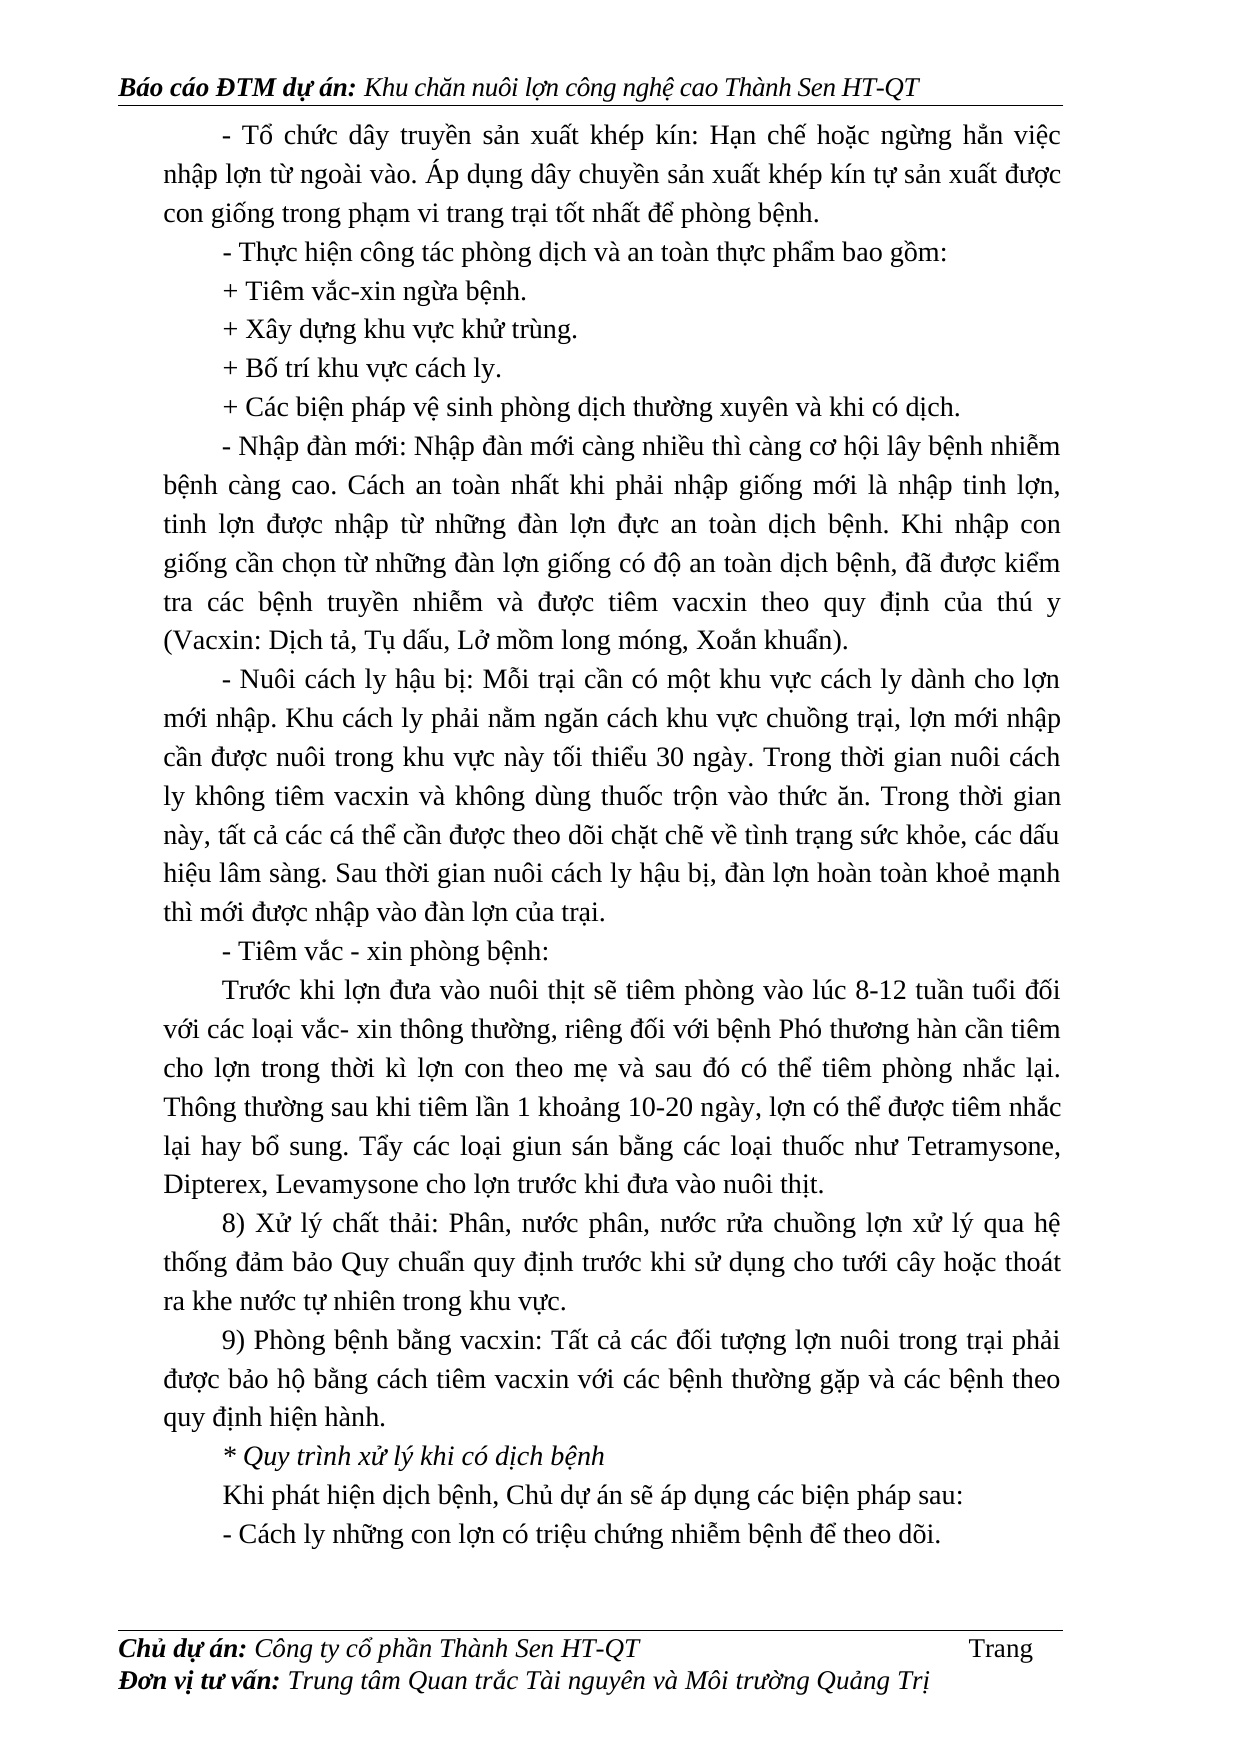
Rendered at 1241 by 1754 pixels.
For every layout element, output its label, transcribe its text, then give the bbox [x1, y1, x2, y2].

text - Nhập đàn mới: Nhập đàn mới càng nhiều thì càng cơ hội lây bệnh nhiễm bệnh càng cao. Cách an toàn nhất khi phải nhập giống mới là nhập tinh lợn, tinh lợn được nhập từ những đàn lợn đực an toàn dịch bệnh. Khi nhập con giống cần chọn từ những đàn lợn giống có độ an toàn dịch bệnh, đã được kiểm tra các bệnh truyền nhiễm và được tiêm vacxin theo quy định của thú y (Vacxin: Dịch tả, Tụ dấu, Lở mồm long móng, Xoắn khuẩn). [163, 429, 1063, 656]
text + Xây dựng khu vực khử trùng. [163, 313, 1063, 345]
text 8) Xử lý chất thải: Phân, nước phân, nước rửa chuồng lợn xử lý qua hệ thống đảm bảo Quy chuẩn quy định trước khi sử dụng cho tưới cây hoặc thoát ra khe nước tự nhiên trong khu vực. [163, 1206, 1063, 1316]
text * Quy trình xử lý khi có dịch bệnh [163, 1439, 1063, 1472]
text - Nuôi cách ly hậu bị: Mỗi trại cần có một khu vực cách ly dành cho lợn mới nhập. Khu cách ly phải nằm ngăn cách khu vực chuồng trại, lợn mới nhập cần được nuôi trong khu vực này tối thiểu 30 ngày. Trong thời gian nuôi cách ly không tiêm vacxin và không dùng thuốc trộn vào thức ăn. Trong thời gian này, tất cả các cá thể cần được theo dõi chặt chẽ về tình trạng sức khỏe, các dấu hiệu lâm sàng. Sau thời gian nuôi cách ly hậu bị, đàn lợn hoàn toàn khoẻ mạnh thì mới được nhập vào đàn lợn của trại. [163, 662, 1063, 928]
text - Thực hiện công tác phòng dịch và an toàn thực phẩm bao gồm: [163, 235, 1063, 267]
text - Tiêm vắc - xin phòng bệnh: [163, 934, 1063, 967]
text + Tiêm vắc-xin ngừa bệnh. [163, 274, 1063, 306]
text - Tổ chức dây truyền sản xuất khép kín: Hạn chế hoặc ngừng hẳn việc nhập lợn từ ngoài vào. Áp dụng dây chuyền sản xuất khép kín tự sản xuất được con giống trong phạm vi trang trại tốt nhất để phòng bệnh. [163, 118, 1063, 228]
text 9) Phòng bệnh bằng vacxin: Tất cả các đối tượng lợn nuôi trong trại phải được bảo hộ bằng cách tiêm vacxin với các bệnh thường gặp và các bệnh theo quy định hiện hành. [163, 1323, 1063, 1433]
text + Bố trí khu vực cách ly. [163, 351, 1063, 384]
text Trước khi lợn đưa vào nuôi thịt sẽ tiêm phòng vào lúc 8-12 tuần tuổi đối với các loại vắc- xin thông thường, riêng đối với bệnh Phó thương hàn cần tiêm cho lợn trong thời kì lợn con theo mẹ và sau đó có thể tiêm phòng nhắc lại. Thông thường sau khi tiêm lần 1 khoảng 10-20 ngày, lợn có thể được tiêm nhắc lại hay bổ sung. Tẩy các loại giun sán bằng các loại thuốc như Tetramysone, Dipterex, Levamysone cho lợn trước khi đưa vào nuôi thịt. [163, 973, 1063, 1200]
text - Cách ly những con lợn có triệu chứng nhiễm bệnh để theo dõi. [163, 1517, 1063, 1549]
text + Các biện pháp vệ sinh phòng dịch thường xuyên và khi có dịch. [163, 390, 1063, 423]
text Khi phát hiện dịch bệnh, Chủ dự án sẽ áp dụng các biện pháp sau: [163, 1478, 1063, 1511]
